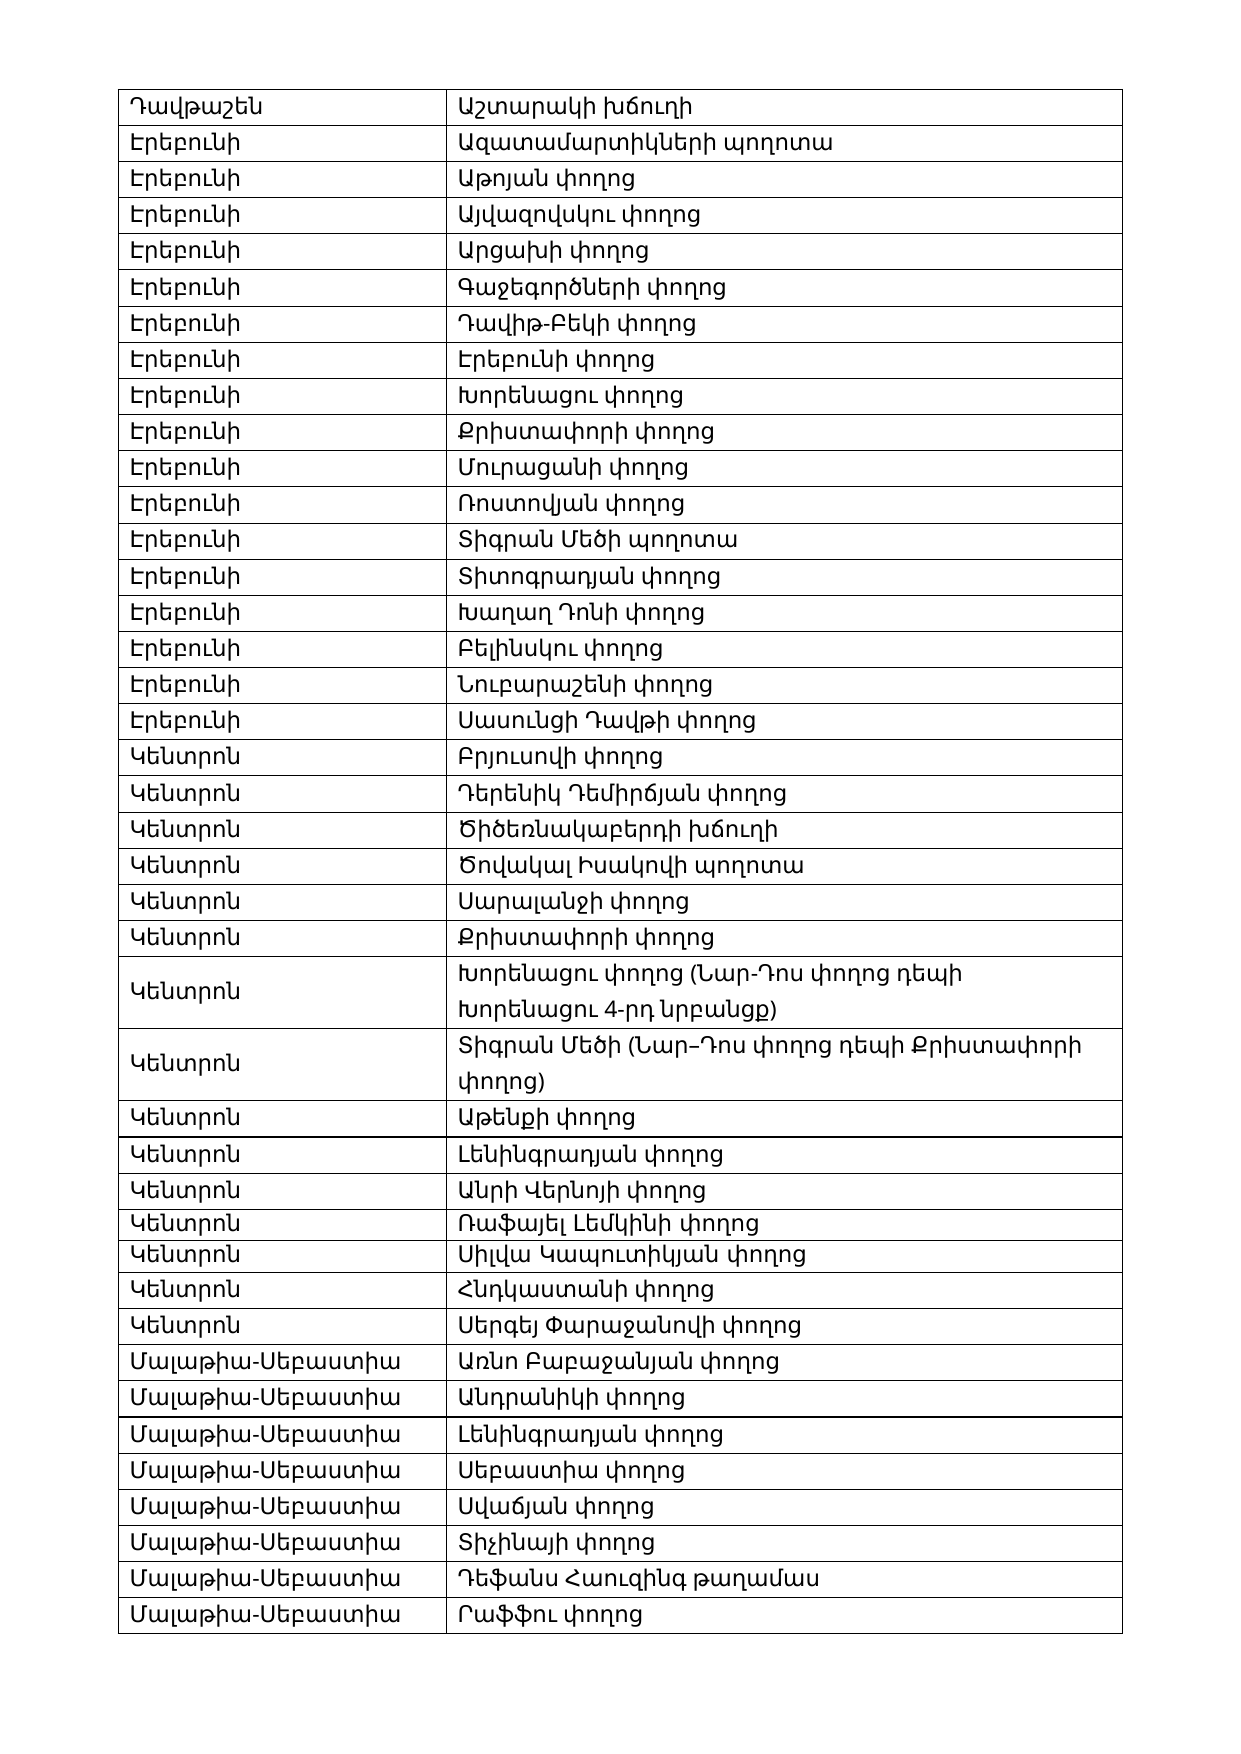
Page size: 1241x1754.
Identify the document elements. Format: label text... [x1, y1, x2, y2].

table_cell Նուբարաշենի փողոց [447, 668, 1122, 703]
table_cell Էրեբունի [119, 704, 446, 739]
table_cell Գաջեգործների փողոց [447, 270, 1122, 306]
table_cell Լենինգրադյան փողոց [447, 1418, 1122, 1453]
table_cell Կենտրոն [119, 776, 446, 812]
table_cell Բրյուսովի փողոց [447, 740, 1122, 775]
table_cell Կենտրոն [119, 1273, 446, 1308]
table_cell Կենտրոն [119, 1101, 446, 1136]
table_cell Էրեբունի [119, 487, 446, 522]
table_cell Աթոյան փողոց [447, 162, 1122, 197]
table_cell Էրեբունի [119, 415, 446, 450]
table_cell Սվաճյան փողոց [447, 1490, 1122, 1525]
table_cell Էրեբունի [119, 162, 446, 197]
table_cell Լենինգրադյան փողոց [447, 1138, 1122, 1173]
table_cell Անդրանիկի փողոց [447, 1381, 1122, 1416]
table_cell Էրեբունի [119, 307, 446, 342]
table_cell Մալաթիա-Սեբաստիա [119, 1562, 446, 1597]
table_cell Ծովակալ Իսակովի պողոտա [447, 849, 1122, 884]
table_cell Քրիստափորի փողոց [447, 415, 1122, 450]
table_cell Րաֆֆու փողոց [447, 1598, 1122, 1633]
table_cell Էրեբունի [119, 126, 446, 161]
table_cell Խորենացու փողոց (Նար-Դոս փողոց դեպի Խորենացու 4-րդ նրբանցք) [447, 957, 1122, 1028]
table_cell Մալաթիա-Սեբաստիա [119, 1526, 446, 1561]
table_cell Կենտրոն [119, 957, 446, 1028]
table_cell Կենտրոն [119, 1174, 446, 1209]
table_cell Հնդկաստանի փողոց [447, 1273, 1122, 1308]
table_cell Դեֆանս Հաուզինգ թաղամաս [447, 1562, 1122, 1597]
table_cell Կենտրոն [119, 813, 446, 848]
table_cell Դավիթ-Բեկի փողոց [447, 307, 1122, 342]
table_cell Մուրացանի փողոց [447, 451, 1122, 486]
table_cell Մալաթիա-Սեբաստիա [119, 1454, 446, 1489]
table_cell Էրեբունի փողոց [447, 343, 1122, 378]
table_cell Կենտրոն [119, 740, 446, 775]
table_cell Էրեբունի [119, 668, 446, 703]
table_cell Սերգեյ Փարաջանովի փողոց [447, 1309, 1122, 1344]
table_cell Ազատամարտիկների պողոտա [447, 126, 1122, 161]
table_cell Ծիծեռնակաբերդի խճուղի [447, 813, 1122, 848]
table_cell Էրեբունի [119, 234, 446, 269]
table_cell Մալաթիա-Սեբաստիա [119, 1598, 446, 1633]
table_cell Կենտրոն [119, 1138, 446, 1173]
table_cell Կենտրոն [119, 1029, 446, 1100]
table_cell Անրի Վերնոյի փողոց [447, 1174, 1122, 1209]
table_cell Էրեբունի [119, 451, 446, 486]
table_cell Էրեբունի [119, 632, 446, 667]
table_cell Էրեբունի [119, 596, 446, 631]
table_cell Բելինսկու փողոց [447, 632, 1122, 667]
table_cell Խորենացու փողոց [447, 379, 1122, 414]
table_cell Մալաթիա-Սեբաստիա [119, 1345, 446, 1380]
table_cell Կենտրոն [119, 1241, 446, 1272]
table_cell Տիգրան Մեծի (Նար–Դոս փողոց դեպի Քրիստափորի փողոց) [447, 1029, 1122, 1100]
table_cell Աթենքի փողոց [447, 1101, 1122, 1136]
table_cell Ռոստովյան փողոց [447, 487, 1122, 522]
table_cell Դերենիկ Դեմիրճյան փողոց [447, 776, 1122, 812]
table_cell Էրեբունի [119, 379, 446, 414]
table_cell Տիտոգրադյան փողոց [447, 560, 1122, 595]
table_cell Կենտրոն [119, 1210, 446, 1240]
table_cell Տիչինայի փողոց [447, 1526, 1122, 1561]
table_cell Կենտրոն [119, 849, 446, 884]
table_cell Տիգրան Մեծի պողոտա [447, 524, 1122, 558]
table_cell Էրեբունի [119, 524, 446, 558]
table_cell Խաղաղ Դոնի փողոց [447, 596, 1122, 631]
table_cell Քրիստափորի փողոց [447, 921, 1122, 956]
table_cell Մալաթիա-Սեբաստիա [119, 1490, 446, 1525]
table_cell Առնո Բաբաջանյան փողոց [447, 1345, 1122, 1380]
table_cell Էրեբունի [119, 560, 446, 595]
table_cell Դավթաշեն [119, 90, 446, 125]
table_cell Սիլվա Կապուտիկյան փողոց [447, 1241, 1122, 1272]
table_cell Այվազովսկու փողոց [447, 198, 1122, 233]
table_cell Կենտրոն [119, 1309, 446, 1344]
table_cell Սարալանջի փողոց [447, 885, 1122, 920]
table_cell Արցախի փողոց [447, 234, 1122, 269]
table_cell Մալաթիա-Սեբաստիա [119, 1418, 446, 1453]
table_cell Կենտրոն [119, 885, 446, 920]
table_cell Սասունցի Դավթի փողոց [447, 704, 1122, 739]
table_cell Էրեբունի [119, 270, 446, 306]
table_cell Էրեբունի [119, 343, 446, 378]
table_cell Էրեբունի [119, 198, 446, 233]
table_cell Ռաֆայել Լեմկինի փողոց [447, 1210, 1122, 1240]
table_cell Կենտրոն [119, 921, 446, 956]
table_cell Մալաթիա-Սեբաստիա [119, 1381, 446, 1416]
table_cell Աշտարակի խճուղի [447, 90, 1122, 125]
table_cell Սեբաստիա փողոց [447, 1454, 1122, 1489]
